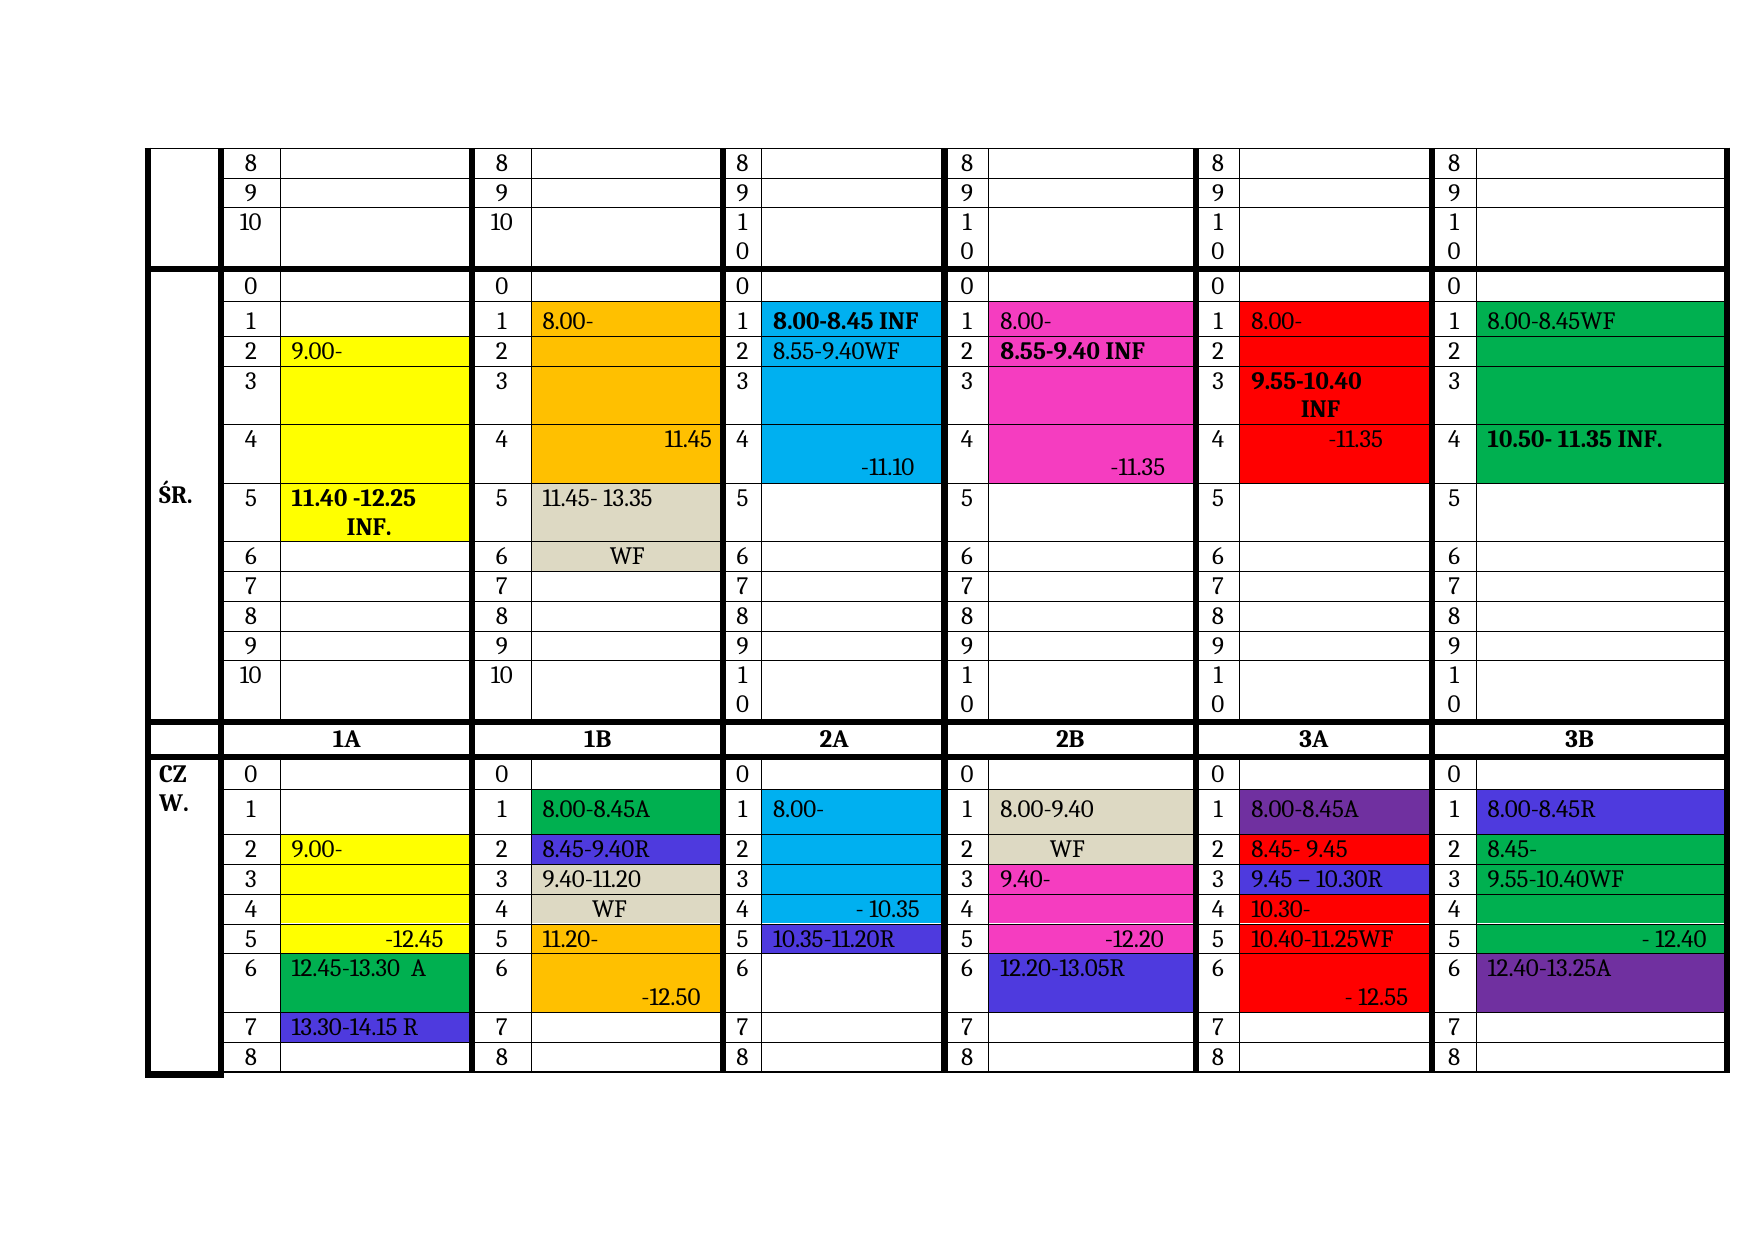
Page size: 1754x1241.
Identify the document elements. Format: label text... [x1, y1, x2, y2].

table_cell 6 [475, 954, 531, 1012]
table_cell [1477, 572, 1724, 601]
table_cell 1 [948, 790, 988, 834]
table_cell 8.00-8.45R [1477, 790, 1724, 834]
table_cell [762, 835, 941, 864]
table_cell [1477, 208, 1724, 266]
table_cell 4 [1435, 895, 1476, 923]
table_cell 8 [1199, 1043, 1239, 1071]
table_cell [532, 572, 720, 601]
table_cell 8.45- 9.45 [1240, 835, 1429, 864]
table_cell 2 [224, 337, 280, 366]
table_cell 2 [475, 835, 531, 864]
table_cell 7 [1199, 572, 1239, 601]
table_cell 8 [948, 149, 988, 177]
table_cell 8.45-9.40R [532, 835, 720, 864]
table_cell 3 [1435, 367, 1476, 424]
table_cell [532, 272, 720, 301]
table_cell [281, 208, 469, 266]
table_cell 8 [224, 1043, 280, 1071]
table_cell 3 [726, 865, 761, 894]
table_cell [281, 425, 469, 483]
table_cell [762, 367, 941, 424]
table_cell 0 [1199, 272, 1239, 301]
table_cell 4 [224, 895, 280, 923]
table_cell 4 [1435, 425, 1476, 483]
table_cell [1240, 602, 1429, 631]
table_cell 3 [475, 865, 531, 894]
table_cell 6 [224, 954, 280, 1012]
table_cell [1477, 272, 1724, 301]
table_cell 8.00-8.45 INF [762, 302, 941, 336]
table_cell 5 [475, 484, 531, 541]
table_cell [762, 542, 941, 571]
table_cell [281, 367, 469, 424]
table_cell 6 [726, 542, 761, 571]
table_cell 10.40-11.25WF [1240, 925, 1429, 953]
table_cell 3 [948, 367, 988, 424]
table_cell 10 [475, 661, 531, 719]
table_cell 2 [1199, 835, 1239, 864]
table_cell 4 [224, 425, 280, 483]
table_cell [1240, 1043, 1429, 1071]
table_cell 11.40 -12.25 INF. [281, 484, 469, 541]
table_cell 5 [224, 925, 280, 953]
table_cell 3A [1199, 725, 1429, 754]
table_cell 1 [475, 302, 531, 336]
table_cell 8.55-9.40WF [762, 337, 941, 366]
table_cell 8.00- [532, 302, 720, 336]
table_cell 5 [726, 925, 761, 953]
table_cell 0 [1435, 272, 1476, 301]
table_cell [1240, 484, 1429, 541]
table_cell WF [532, 542, 720, 571]
table_cell [532, 632, 720, 660]
table_cell 2 [475, 337, 531, 366]
table_cell 8 [1199, 149, 1239, 177]
table_cell 8 [948, 602, 988, 631]
table_cell [762, 760, 941, 789]
table_cell [989, 760, 1193, 789]
table_cell 8 [1199, 602, 1239, 631]
table_cell [762, 954, 941, 1012]
table_cell 5 [224, 484, 280, 541]
table_cell [281, 865, 469, 894]
table_cell 8.00- [989, 302, 1193, 336]
table_cell [989, 367, 1193, 424]
table_cell 9 [948, 179, 988, 207]
table_cell [281, 179, 469, 207]
table_cell 9.00- [281, 337, 469, 366]
table_cell 12.45-13.30 A [281, 954, 469, 1012]
table_cell 1 [948, 302, 988, 336]
table_cell [989, 602, 1193, 631]
table_cell 10 [726, 208, 761, 266]
table_cell 5 [948, 484, 988, 541]
table_cell 9.55-10.40WF [1477, 865, 1724, 894]
table_cell 7 [948, 572, 988, 601]
table_cell [1477, 895, 1724, 923]
table_cell [1477, 179, 1724, 207]
table_cell [1477, 1043, 1724, 1071]
table_cell 7 [224, 1013, 280, 1042]
table_cell [281, 790, 469, 834]
table_cell 0 [948, 760, 988, 789]
table_cell [281, 895, 469, 923]
table_cell 4 [1199, 895, 1239, 923]
table_cell 8.00-8.45A [1240, 790, 1429, 834]
table_cell 11.45- 13.35 [532, 484, 720, 541]
table_cell [1477, 337, 1724, 366]
table_cell 7 [224, 572, 280, 601]
table_cell 0 [948, 272, 988, 301]
table_cell 8 [726, 149, 761, 177]
table_cell 9.00- [281, 835, 469, 864]
table_cell -11.35 [1240, 425, 1429, 483]
table_cell [532, 179, 720, 207]
table_cell 0 [726, 760, 761, 789]
table_cell [1240, 149, 1429, 177]
table_cell 7 [726, 1013, 761, 1042]
table_cell [1240, 760, 1429, 789]
table_cell 8.00- [1240, 302, 1429, 336]
table_cell 2B [948, 725, 1193, 754]
table_cell 10.50- 11.35 INF. [1477, 425, 1724, 483]
table_cell 5 [475, 925, 531, 953]
table_cell 3B [1435, 725, 1724, 754]
table_cell 8.00-8.45WF [1477, 302, 1724, 336]
table_cell 0 [726, 272, 761, 301]
table_cell 1 [1435, 790, 1476, 834]
table_cell [532, 1043, 720, 1071]
table_cell [989, 1013, 1193, 1042]
table_cell 8 [1435, 149, 1476, 177]
table_cell 1B [475, 725, 720, 754]
table_cell 7 [1435, 572, 1476, 601]
table_cell 3 [224, 865, 280, 894]
table_cell [989, 484, 1193, 541]
table_cell 9 [948, 632, 988, 660]
table_cell 9 [726, 179, 761, 207]
table_cell 10.30- [1240, 895, 1429, 923]
table_cell [1477, 760, 1724, 789]
table_cell 7 [726, 572, 761, 601]
table_cell 1 [224, 790, 280, 834]
table_cell [532, 367, 720, 424]
table_cell 0 [224, 760, 280, 789]
table_cell 4 [475, 425, 531, 483]
table_cell -12.50 [532, 954, 720, 1012]
table_cell 5 [1435, 925, 1476, 953]
table_cell 9.55-10.40 INF [1240, 367, 1429, 424]
table_cell [532, 337, 720, 366]
table_cell [762, 272, 941, 301]
table_cell 9 [1199, 179, 1239, 207]
table_cell [762, 179, 941, 207]
table_cell 6 [1199, 954, 1239, 1012]
table_cell 10 [224, 661, 280, 719]
table_cell 2 [1199, 337, 1239, 366]
table_cell 10 [948, 208, 988, 266]
table_cell 0 [1199, 760, 1239, 789]
table_cell 0 [1435, 760, 1476, 789]
table_cell [532, 149, 720, 177]
table_cell 7 [1435, 1013, 1476, 1042]
table_cell [989, 208, 1193, 266]
table_cell [989, 572, 1193, 601]
table_cell 9 [475, 179, 531, 207]
table_cell 6 [1199, 542, 1239, 571]
table_cell [762, 1043, 941, 1071]
table_cell 4 [1199, 425, 1239, 483]
table_cell [989, 661, 1193, 719]
table_cell [1240, 337, 1429, 366]
table_cell 2A [726, 725, 941, 754]
table_cell CZW. [151, 760, 218, 1071]
table_cell 6 [1435, 542, 1476, 571]
table_cell 3 [1199, 367, 1239, 424]
table_cell -11.10 [762, 425, 941, 483]
table_cell [762, 149, 941, 177]
table_cell 8.45- [1477, 835, 1724, 864]
table_cell 1 [1435, 302, 1476, 336]
table_cell 13.30-14.15 R [281, 1013, 469, 1042]
table_cell 10 [948, 661, 988, 719]
table_cell [762, 572, 941, 601]
table_cell -11.35 [989, 425, 1193, 483]
table_cell 1 [1199, 790, 1239, 834]
table_cell 8 [948, 1043, 988, 1071]
table_cell 0 [224, 272, 280, 301]
table_cell 8.00- [762, 790, 941, 834]
table_cell 9 [1435, 632, 1476, 660]
table_cell 4 [475, 895, 531, 923]
table_cell 8 [1435, 602, 1476, 631]
table_cell [762, 1013, 941, 1042]
table_cell 7 [475, 1013, 531, 1042]
table_cell [1240, 572, 1429, 601]
table_cell 10 [726, 661, 761, 719]
table_cell [281, 572, 469, 601]
table_cell [1240, 632, 1429, 660]
table_cell 1 [475, 790, 531, 834]
table_cell [1240, 1013, 1429, 1042]
table_cell [762, 661, 941, 719]
table_cell 3 [726, 367, 761, 424]
table_cell [1477, 602, 1724, 631]
table_cell 7 [1199, 1013, 1239, 1042]
table_cell 6 [475, 542, 531, 571]
table_cell 8 [475, 149, 531, 177]
table_cell 10.35-11.20R [762, 925, 941, 953]
table_cell [1240, 208, 1429, 266]
table_cell [1477, 149, 1724, 177]
table_cell WF [532, 895, 720, 923]
table_cell 5 [1199, 484, 1239, 541]
table_cell 3 [1199, 865, 1239, 894]
table_cell [1477, 632, 1724, 660]
table_cell [762, 484, 941, 541]
table_cell 8 [475, 1043, 531, 1071]
table_cell 10 [1199, 661, 1239, 719]
table_cell 10 [1435, 661, 1476, 719]
table_cell 6 [224, 542, 280, 571]
table_cell 9 [475, 632, 531, 660]
table_cell 2 [1435, 835, 1476, 864]
table_cell 9 [1199, 632, 1239, 660]
table_cell 8 [726, 602, 761, 631]
table_cell [281, 272, 469, 301]
table_cell 8 [224, 149, 280, 177]
table_cell [1240, 179, 1429, 207]
table_cell [281, 661, 469, 719]
table_cell - 12.55 [1240, 954, 1429, 1012]
table_cell 2 [948, 337, 988, 366]
table_cell 10 [1199, 208, 1239, 266]
table_cell [1477, 484, 1724, 541]
table_cell 2 [948, 835, 988, 864]
table_cell 8.55-9.40 INF [989, 337, 1193, 366]
table_cell 10 [1435, 208, 1476, 266]
table_cell [1240, 661, 1429, 719]
table_cell [532, 602, 720, 631]
table_cell 8 [1435, 1043, 1476, 1071]
table_cell [762, 208, 941, 266]
table_cell [281, 542, 469, 571]
table_cell 10 [475, 208, 531, 266]
table_cell 9 [726, 632, 761, 660]
table_cell [989, 272, 1193, 301]
table_cell 12.40-13.25A [1477, 954, 1724, 1012]
table_cell 5 [1435, 484, 1476, 541]
table_cell [281, 602, 469, 631]
table_cell [989, 179, 1193, 207]
table_cell [1240, 542, 1429, 571]
table_cell 1 [726, 790, 761, 834]
table_cell [989, 632, 1193, 660]
table_cell 7 [475, 572, 531, 601]
table_cell 9 [1435, 179, 1476, 207]
table_cell 3 [224, 367, 280, 424]
table_cell [989, 542, 1193, 571]
table_cell [532, 760, 720, 789]
table_cell [281, 1043, 469, 1071]
table_cell 3 [1435, 865, 1476, 894]
table_cell 4 [726, 425, 761, 483]
table_cell - 12.40 [1477, 925, 1724, 953]
table_cell [989, 895, 1193, 923]
table_cell -12.20 [989, 925, 1193, 953]
table_cell 5 [726, 484, 761, 541]
table_cell 1 [224, 302, 280, 336]
table_cell [762, 632, 941, 660]
table_cell ŚR. [151, 272, 218, 719]
table_cell 8 [726, 1043, 761, 1071]
table_cell 5 [1199, 925, 1239, 953]
table_cell [762, 602, 941, 631]
table_cell [151, 725, 218, 754]
table_cell 9.40- [989, 865, 1193, 894]
table_cell 1 [1199, 302, 1239, 336]
table_cell - 10.35 [762, 895, 941, 923]
table_cell [532, 661, 720, 719]
table_cell [1477, 661, 1724, 719]
table_cell [281, 632, 469, 660]
table_cell 4 [948, 895, 988, 923]
table_cell [532, 1013, 720, 1042]
table_cell 6 [1435, 954, 1476, 1012]
table_cell [532, 208, 720, 266]
table_cell 7 [948, 1013, 988, 1042]
table_cell 2 [1435, 337, 1476, 366]
table_cell 2 [726, 337, 761, 366]
table_cell 4 [726, 895, 761, 923]
table_cell [1477, 542, 1724, 571]
table_cell 11.45 [532, 425, 720, 483]
table_cell [1477, 367, 1724, 424]
table_cell 3 [475, 367, 531, 424]
table_cell 12.20-13.05R [989, 954, 1193, 1012]
table_cell [281, 149, 469, 177]
table_cell -12.45 [281, 925, 469, 953]
table_cell 9 [224, 632, 280, 660]
table_cell [762, 865, 941, 894]
table_cell 9 [224, 179, 280, 207]
table_cell 8.00-8.45A [532, 790, 720, 834]
table_cell [281, 760, 469, 789]
table_cell 6 [948, 954, 988, 1012]
table_cell 2 [726, 835, 761, 864]
table_cell [1477, 1013, 1724, 1042]
table_cell 6 [948, 542, 988, 571]
table_cell 5 [948, 925, 988, 953]
table_cell 1A [224, 725, 469, 754]
table_cell 3 [948, 865, 988, 894]
table_cell 0 [475, 760, 531, 789]
table_cell 0 [475, 272, 531, 301]
table_cell 8 [475, 602, 531, 631]
table_cell 4 [948, 425, 988, 483]
table_cell 1 [726, 302, 761, 336]
table_cell [989, 149, 1193, 177]
table_cell 11.20- [532, 925, 720, 953]
table_cell [989, 1043, 1193, 1071]
table_cell [1240, 272, 1429, 301]
table_cell [281, 302, 469, 336]
table_cell 10 [224, 208, 280, 266]
table_cell WF [989, 835, 1193, 864]
table_cell 2 [224, 835, 280, 864]
table_cell 9.45 – 10.30R [1240, 865, 1429, 894]
table_cell 9.40-11.20 [532, 865, 720, 894]
table_cell 8 [224, 602, 280, 631]
table_cell 8.00-9.40 [989, 790, 1193, 834]
table_cell 6 [726, 954, 761, 1012]
